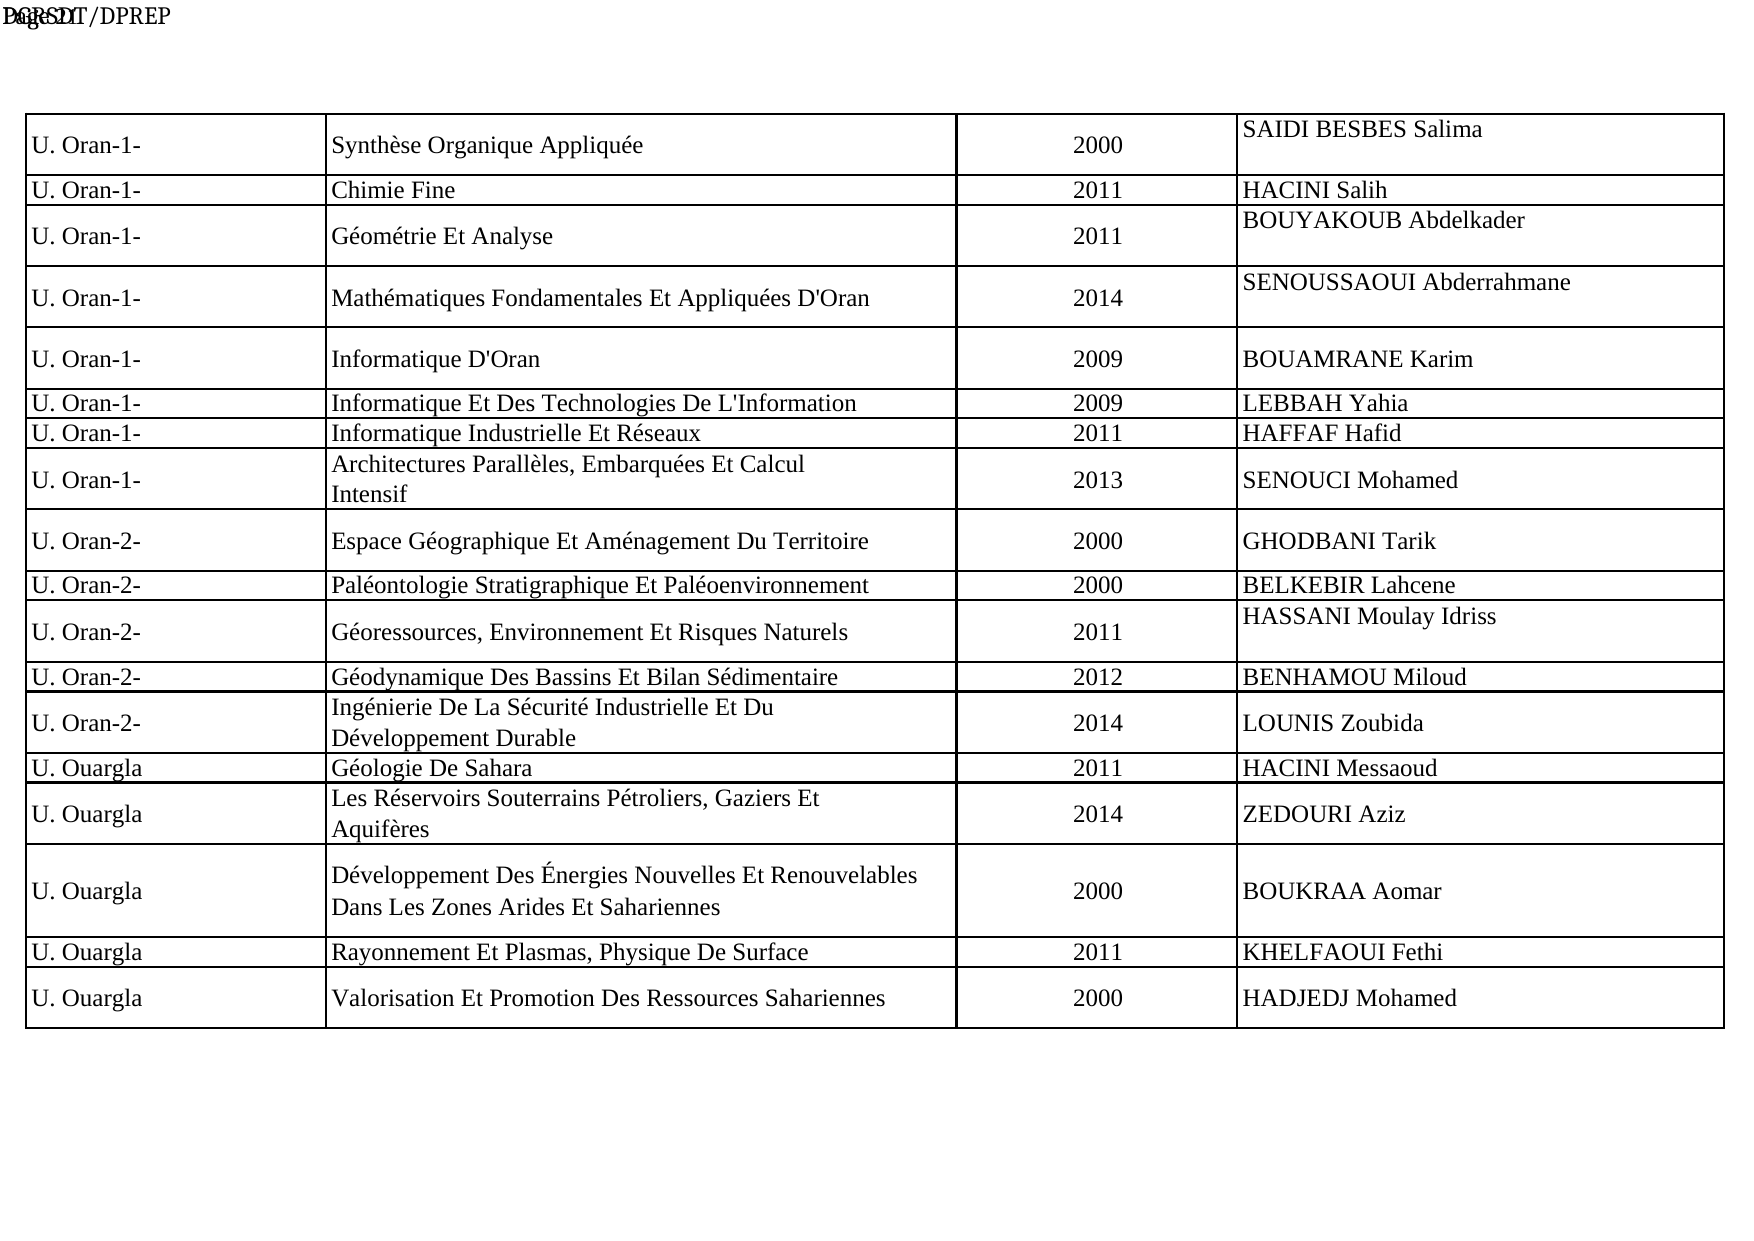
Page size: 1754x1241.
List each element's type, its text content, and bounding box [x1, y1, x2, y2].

table_cell 2000 [958, 845, 1236, 936]
table_cell U. Ouargla [27, 968, 325, 1027]
table_cell 2011 [958, 419, 1236, 447]
table_cell U. Oran-1- [27, 328, 325, 388]
table_cell Géologie De Sahara [327, 754, 955, 781]
table_cell U. Ouargla [27, 845, 325, 936]
table_cell 2009 [958, 390, 1236, 417]
table_cell BOUKRAA Aomar [1238, 845, 1723, 936]
table_cell U. Ouargla [27, 784, 325, 843]
table_cell Paléontologie Stratigraphique Et Paléoenvironnement [327, 572, 955, 599]
table_cell 2011 [958, 206, 1236, 265]
table_cell 2014 [958, 267, 1236, 326]
table_cell BELKEBIR Lahcene [1238, 572, 1723, 599]
table_cell Les Réservoirs Souterrains Pétroliers, Gaziers Et Aquifères [327, 784, 955, 843]
table_cell ZEDOURI Aziz [1238, 784, 1723, 843]
table_cell SENOUCI Mohamed [1238, 449, 1723, 508]
table_cell 2013 [958, 449, 1236, 508]
table_header 2000 [958, 115, 1236, 174]
table_cell 2011 [958, 754, 1236, 781]
table_cell U. Oran-1- [27, 176, 325, 203]
table_cell Espace Géographique Et Aménagement Du Territoire [327, 510, 955, 570]
table_cell U. Oran-1- [27, 419, 325, 447]
table_cell Rayonnement Et Plasmas, Physique De Surface [327, 938, 955, 966]
table_cell U. Ouargla [27, 754, 325, 781]
table_cell U. Oran-2- [27, 510, 325, 570]
table_cell HAFFAF Hafid [1238, 419, 1723, 447]
table_cell U. Oran-1- [27, 390, 325, 417]
table_cell U. Oran-1- [27, 449, 325, 508]
table_cell HACINI Messaoud [1238, 754, 1723, 781]
table_cell HASSANI Moulay Idriss [1238, 601, 1723, 661]
table_cell U. Oran-2- [27, 601, 325, 661]
table_cell Informatique D'Oran [327, 328, 955, 388]
table_cell Géométrie Et Analyse [327, 206, 955, 265]
table_cell 2014 [958, 784, 1236, 843]
table_cell BOUAMRANE Karim [1238, 328, 1723, 388]
table_cell 2012 [958, 663, 1236, 690]
table_cell U. Oran-2- [27, 693, 325, 752]
table_cell U. Ouargla [27, 938, 325, 966]
table_cell Informatique Industrielle Et Réseaux [327, 419, 955, 447]
table_cell Ingénierie De La Sécurité Industrielle Et Du Développement Durable [327, 693, 955, 752]
table_cell 2009 [958, 328, 1236, 388]
table_cell U. Oran-2- [27, 572, 325, 599]
table_cell U. Oran-1- [27, 206, 325, 265]
table_cell BOUYAKOUB Abdelkader [1238, 206, 1723, 265]
table_cell 2011 [958, 176, 1236, 203]
table_cell SENOUSSAOUI Abderrahmane [1238, 267, 1723, 326]
table_cell Valorisation Et Promotion Des Ressources Sahariennes [327, 968, 955, 1027]
table_cell 2000 [958, 572, 1236, 599]
table_cell Géoressources, Environnement Et Risques Naturels [327, 601, 955, 661]
table_cell U. Oran-1- [27, 267, 325, 326]
table_cell U. Oran-2- [27, 663, 325, 690]
table_cell HADJEDJ Mohamed [1238, 968, 1723, 1027]
table_cell 2000 [958, 968, 1236, 1027]
table_header Synthèse Organique Appliquée [327, 115, 955, 174]
table_cell Développement Des Énergies Nouvelles Et Renouvelables Dans Les Zones Arides Et Sahariennes [327, 845, 955, 936]
table_cell LOUNIS Zoubida [1238, 693, 1723, 752]
table_cell 2011 [958, 601, 1236, 661]
table_cell LEBBAH Yahia [1238, 390, 1723, 417]
table_header SAIDI BESBES Salima [1238, 115, 1723, 174]
table_cell HACINI Salih [1238, 176, 1723, 203]
table_cell Architectures Parallèles, Embarquées Et Calcul Intensif [327, 449, 955, 508]
table_cell Chimie Fine [327, 176, 955, 203]
table_cell 2011 [958, 938, 1236, 966]
table_header U. Oran-1- [27, 115, 325, 174]
table_cell GHODBANI Tarik [1238, 510, 1723, 570]
table_cell 2000 [958, 510, 1236, 570]
table_cell KHELFAOUI Fethi [1238, 938, 1723, 966]
table_cell Informatique Et Des Technologies De L'Information [327, 390, 955, 417]
table_cell BENHAMOU Miloud [1238, 663, 1723, 690]
table_cell 2014 [958, 693, 1236, 752]
table_cell Géodynamique Des Bassins Et Bilan Sédimentaire [327, 663, 955, 690]
table_cell Mathématiques Fondamentales Et Appliquées D'Oran [327, 267, 955, 326]
